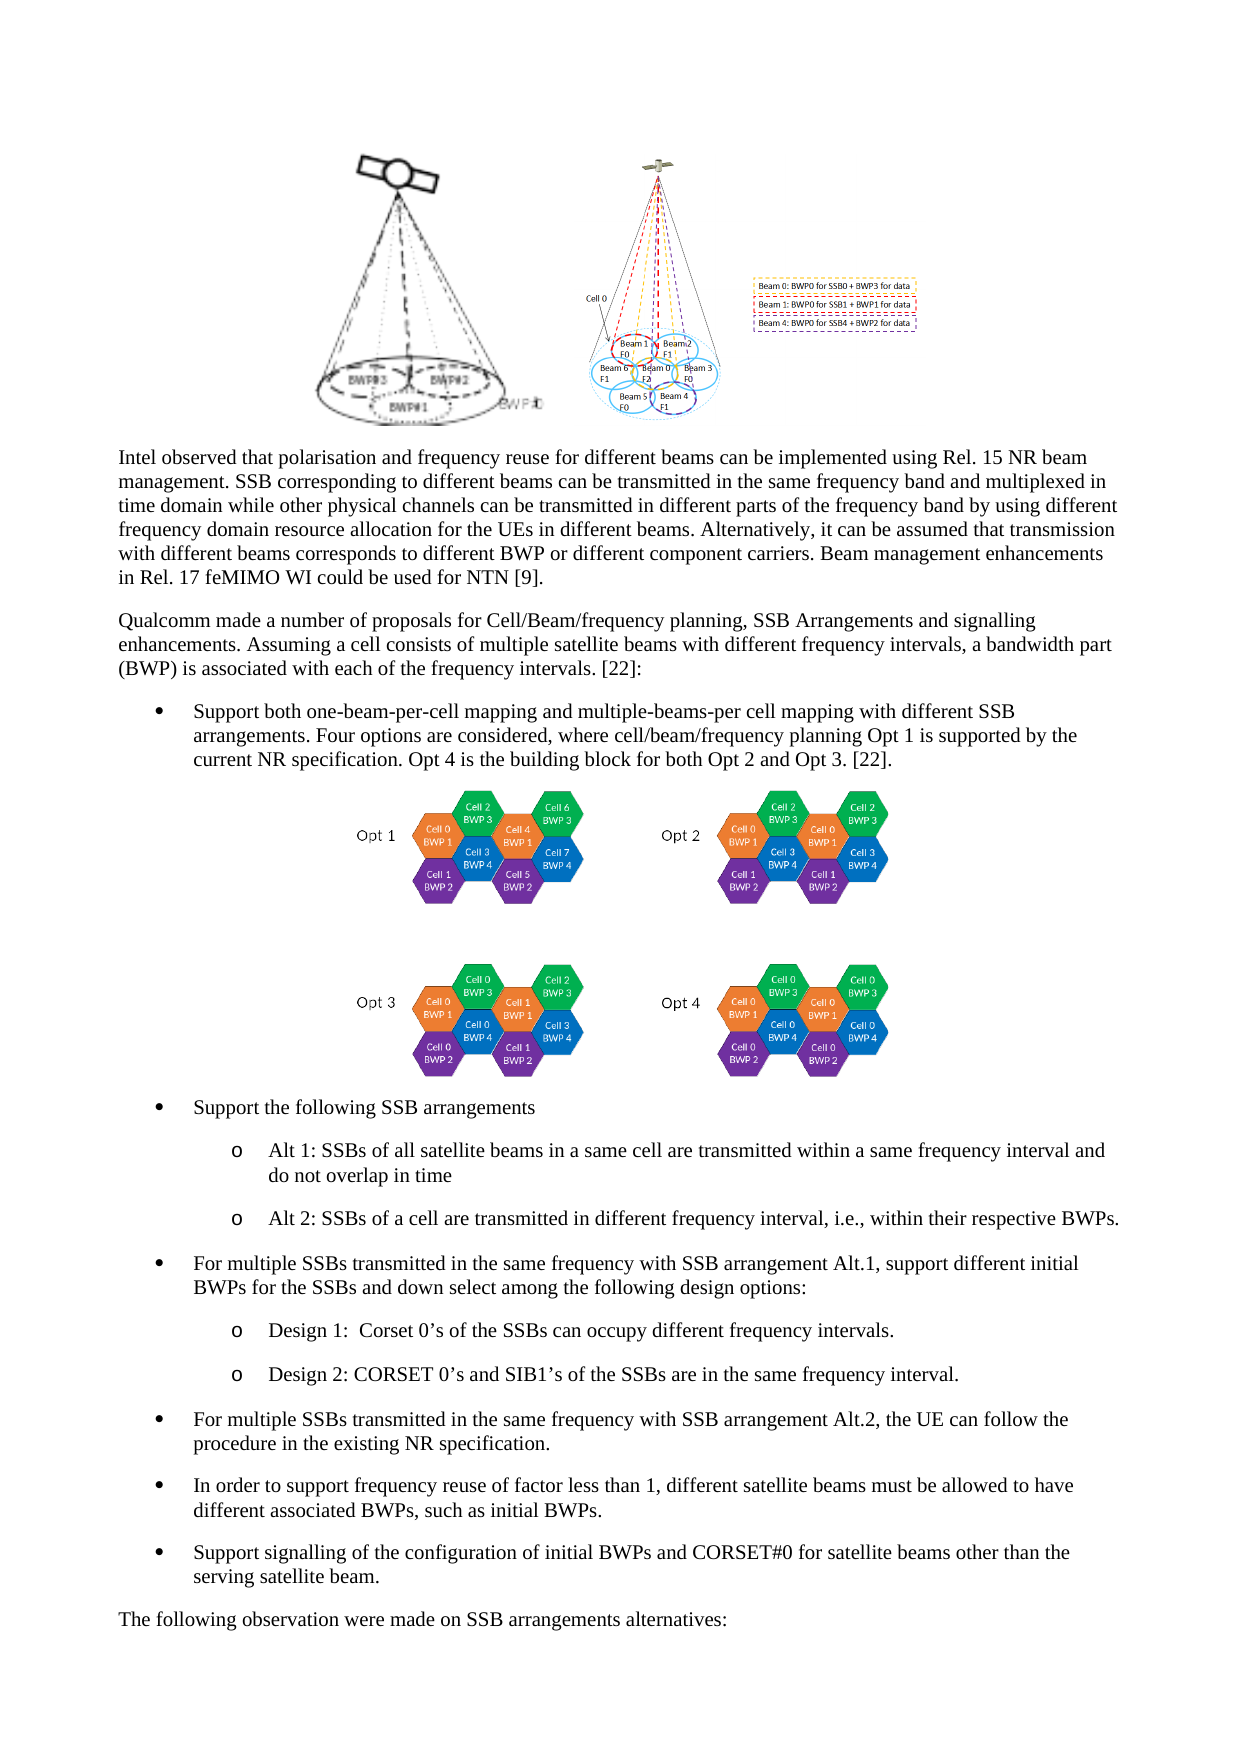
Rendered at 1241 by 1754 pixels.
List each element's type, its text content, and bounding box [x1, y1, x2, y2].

list Design 1: Corset 0’s of the SSBs can occupy different frequency intervals. [231, 1318, 1122, 1343]
list For multiple SSBs transmitted in the same frequency with SSB arrangement Alt.2, the UE can follow the procedure in the existing NR specification. [156, 1407, 1122, 1455]
list Support both one-beam-per-cell mapping and multiple-beams-per cell mapping with different SSB arrangements. Four options are considered, where cell/beam/frequency planning Opt 1 is supported by the current NR specification. Opt 4 is the building block for both Opt 2 and Opt 3. [22]. [156, 699, 1122, 771]
list Design 2: CORSET 0’s and SIB1’s of the SSBs are in the same frequency interval. [231, 1362, 1122, 1388]
text Qualcomm made a number of proposals for Cell/Beam/frequency planning, SSB Arrangements and signalling enhancements. Assuming a cell consists of multiple satellite beams with different frequency intervals, a bandwidth part (BWP) is associated with each of the frequency intervals. [22]: [118, 608, 1122, 680]
list Alt 2: SSBs of a cell are transmitted in different frequency interval, i.e., within their respective BWPs. [231, 1206, 1122, 1232]
list In order to support frequency reuse of factor less than 1, different satellite beams must be allowed to have different associated BWPs, such as initial BWPs. [156, 1473, 1122, 1522]
list Support the following SSB arrangements [156, 1095, 1122, 1119]
list For multiple SSBs transmitted in the same frequency with SSB arrangement Alt.1, support different initial BWPs for the SSBs and down select among the following design options: [156, 1251, 1122, 1299]
picture [574, 154, 927, 426]
text The following observation were made on SSB arrangements alternatives: [118, 1607, 1122, 1631]
list Support signalling of the configuration of initial BWPs and CORSET#0 for satellite beams other than the serving satellite beam. [156, 1540, 1122, 1588]
list Alt 1: SSBs of all satellite beams in a same cell are transmitted within a same frequency interval and do not overlap in time [231, 1138, 1122, 1187]
text Intel observed that polarisation and frequency reuse for different beams can be implemented using Rel. 15 NR beam management. SSB corresponding to different beams can be transmitted in the same frequency band and multiplexed in time domain while other physical channels can be transmitted in different parts of the frequency band by using different frequency domain resource allocation for the UEs in different beams. Alternatively, it can be assumed that transmission with different beams corresponds to different BWP or different component carriers. Beam management enhancements in Rel. 17 feMIMO WI could be used for NTN [9]. [118, 445, 1122, 589]
